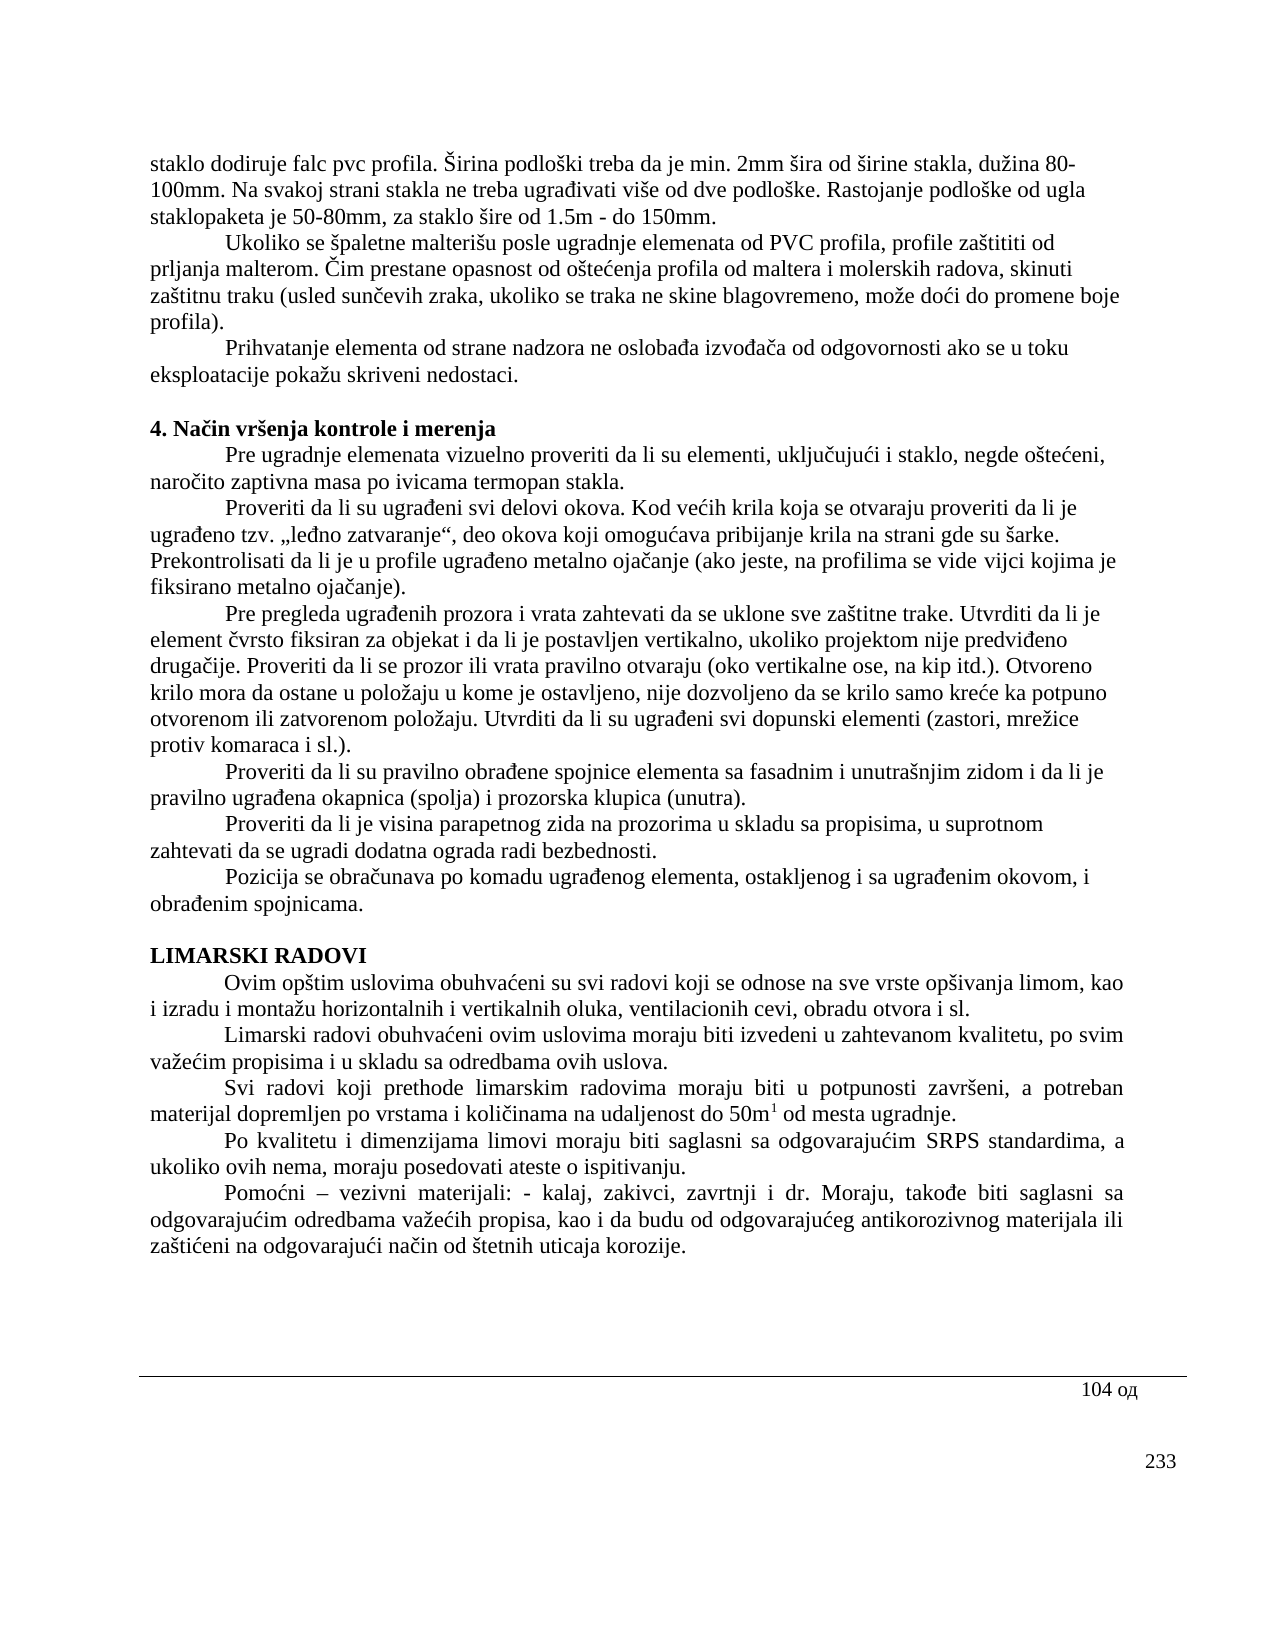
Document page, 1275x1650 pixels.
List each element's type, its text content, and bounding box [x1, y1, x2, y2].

text 4. Način vršenja kontrole i merenja Pre ugradnje elemenata vizuelno proveriti da li su elementi, uključujući i staklo, negde oštećeni, naročito zaptivna masa po ivicama termopan stakla. Proveriti da li su ugrađeni svi delovi okova. Kod većih krila koja se otvaraju proveriti da li je ugrađeno tzv. „leđno zatvaranje“, deo okova koji omogućava pribijanje krila na strani gde su šarke. Prekontrolisati da li je u profile ugrađeno metalno ojačanje (ako jeste, na profilima se vide vijci kojima je fiksirano metalno ojačanje). Pre pregleda ugrađenih prozora i vrata zahtevati da se uklone sve zaštitne trake. Utvrditi da li je element čvrsto fiksiran za objekat i da li je postavljen vertikalno, ukoliko projektom nije predviđeno drugačije. Proveriti da li se prozor ili vrata pravilno otvaraju (oko vertikalne ose, na kip itd.). Otvoreno krilo mora da ostane u položaju u kome je ostavljeno, nije dozvoljeno da se krilo samo kreće ka potpuno otvorenom ili zatvorenom položaju. Utvrditi da li su ugrađeni svi dopunski elementi (zastori, mrežice protiv komaraca i sl.). Proveriti da li su pravilno obrađene spojnice elementa sa fasadnim i unutrašnjim zidom i da li je pravilno ugrađena okapnica (spolja) i prozorska klupica (unutra). Proveriti da li je visina parapetnog zida na prozorima u skladu sa propisima, u suprotnom zahtevati da se ugradi dodatna ograda radi bezbednosti. Pozicija se obračunava po komadu ugrađenog elementa, ostakljenog i sa ugrađenim okovom, i obrađenim spojnicama. [150, 415, 1125, 916]
text LIMARSKI RADOVI [150, 942, 1125, 969]
text Ovim opštim uslovima obuhvaćeni su svi radovi koji se odnose na sve vrste opšivanja limom, kao i izradu i montažu horizontalnih i vertikalnih oluka, ventilacionih cevi, obradu otvora i sl. [150, 969, 1125, 1021]
text Svi radovi koji prethode limarskim radovima moraju biti u potpunosti završeni, a potreban materijal dopremljen po vrstama i količinama na udaljenost do 50m1 od mesta ugradnje. [150, 1074, 1125, 1127]
text Pomoćni – vezivni materijali: - kalaj, zakivci, zavrtnji i dr. Moraju, takođe biti saglasni sa odgovarajućim odredbama važećih propisa, kao i da budu od odgovarajućeg antikorozivnog materijala ili zaštićeni na odgovarajući način od štetnih uticaja korozije. [150, 1179, 1125, 1258]
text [150, 150, 1125, 415]
text Limarski radovi obuhvaćeni ovim uslovima moraju biti izvedeni u zahtevanom kvalitetu, po svim važećim propisima i u skladu sa odredbama ovih uslova. [150, 1021, 1125, 1074]
text Po kvalitetu i dimenzijama limovi moraju biti saglasni sa odgovarajućim SRPS standardima, a ukoliko ovih nema, moraju posedovati ateste o ispitivanju. [150, 1127, 1125, 1179]
